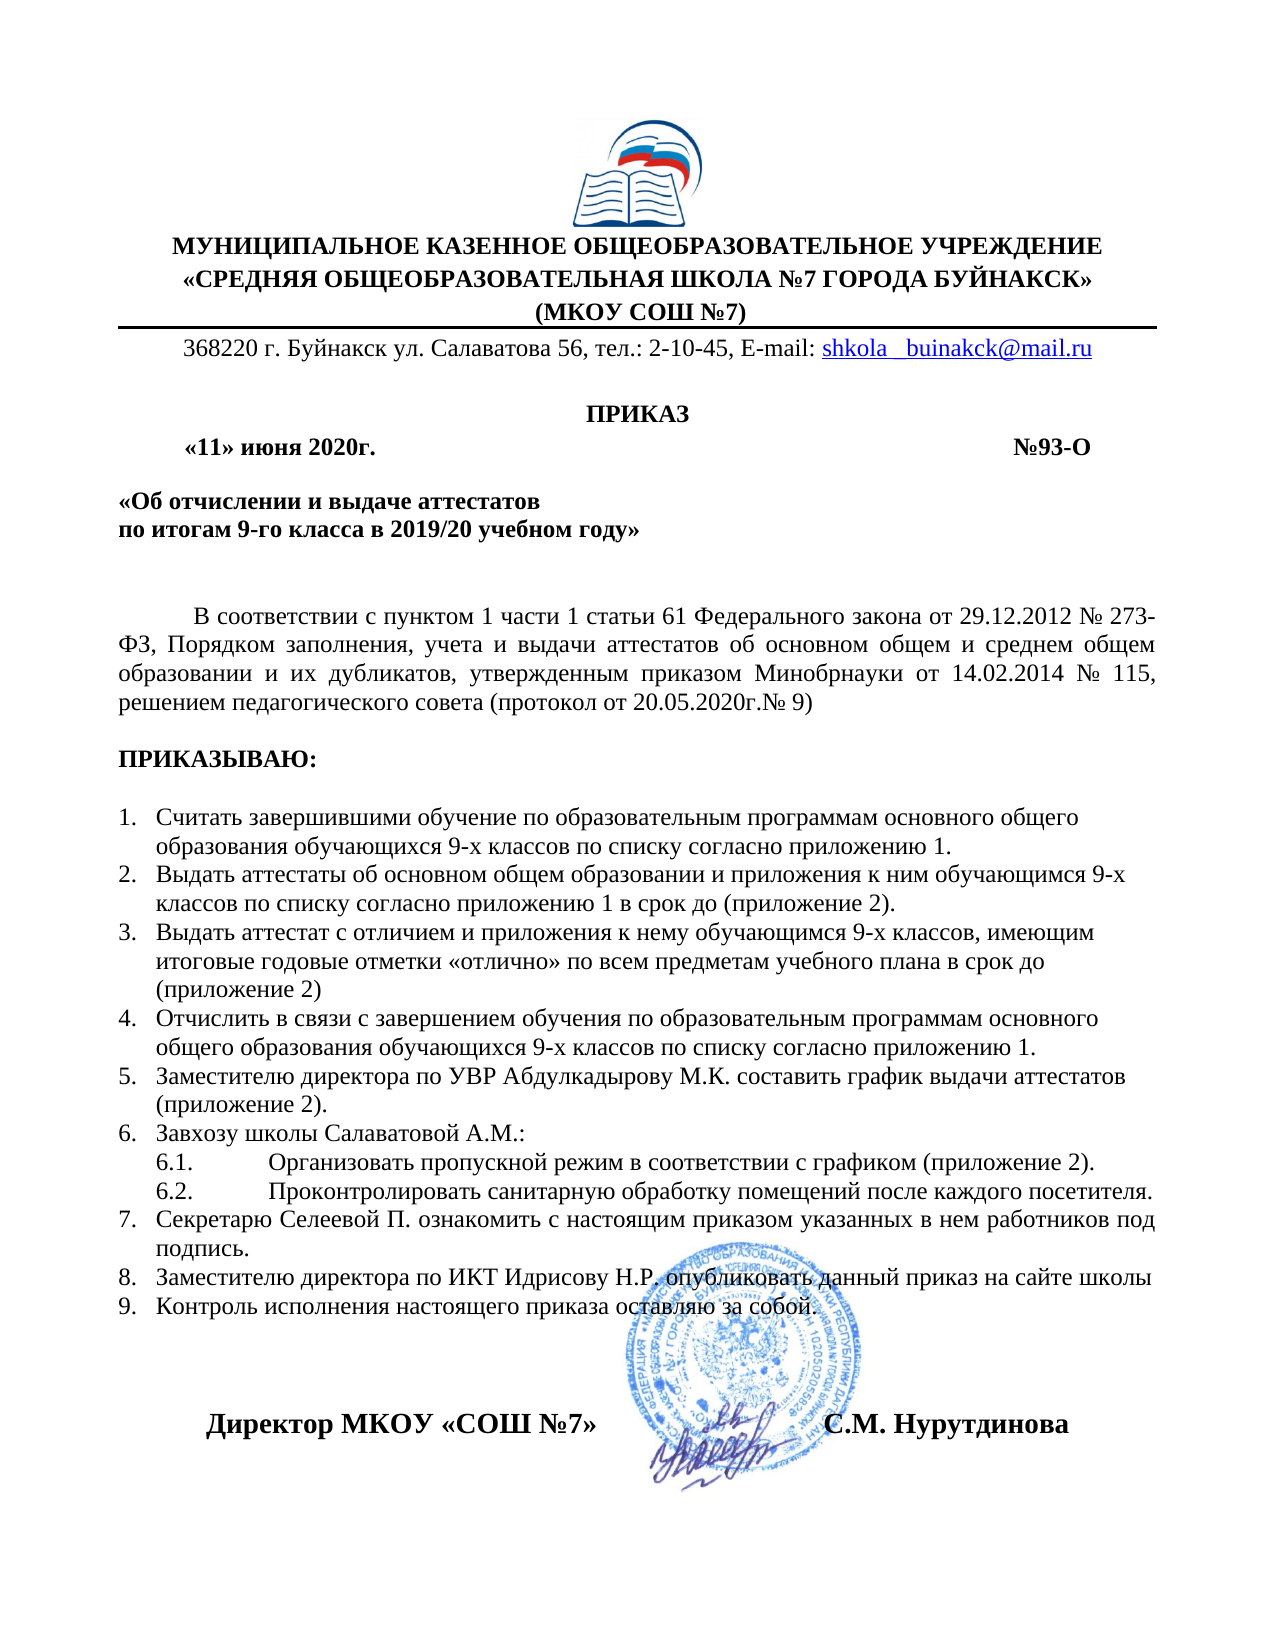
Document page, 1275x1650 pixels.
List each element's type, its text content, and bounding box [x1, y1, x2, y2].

picture [572, 118, 703, 227]
text ПРИКАЗЫВАЮ: [118, 744, 1157, 773]
list Секретарю Селеевой П. ознакомить с настоящим приказом указанных в нем работников под подпись. [118, 1204, 1157, 1262]
list Заместителю директора по ИКТ Идрисову Н.Р. опубликовать данный приказ на сайте школы [118, 1262, 1157, 1291]
list Заместителю директора по УВР Абдулкадырову М.К. составить график выдачи аттестатов (приложение 2). [118, 1061, 1157, 1118]
list Организовать пропускной режим в соответствии с графиком (приложение 2). [156, 1147, 1157, 1176]
text (МКОУ СОШ №7) [118, 297, 1157, 326]
list Контроль исполнения настоящего приказа оставляю за собой. [118, 1291, 1157, 1319]
text по итогам 9-го класса в 2019/20 учебном году» [118, 514, 1157, 543]
text «СРЕДНЯЯ ОБЩЕОБРАЗОВАТЕЛЬНАЯ ШКОЛА №7 ГОРОДА БУЙНАКСК» [118, 264, 1157, 292]
text ПРИКАЗ [118, 399, 1157, 428]
picture [606, 1319, 922, 1406]
text МУНИЦИПАЛЬНОЕ КАЗЕННОЕ ОБЩЕОБРАЗОВАТЕЛЬНОЕ УЧРЕЖДЕНИЕ [118, 231, 1157, 259]
list Считать завершившими обучение по образовательным программам основного общего образования обучающихся 9-х классов по списку согласно приложению 1. [118, 802, 1157, 859]
list Выдать аттестат с отличием и приложения к нему обучающимся 9-х классов, имеющим итоговые годовые отметки «отлично» по всем предметам учебного плана в срок до (приложение 2) [118, 917, 1157, 1003]
text «11» июня 2020г. №93-О [118, 432, 1157, 461]
list Отчислить в связи с завершением обучения по образовательным программам основного общего образования обучающихся 9-х классов по списку согласно приложению 1. [118, 1003, 1157, 1061]
list Выдать аттестаты об основном общем образовании и приложения к ним обучающимся 9-х классов по списку согласно приложению 1 в срок до (приложение 2). [118, 859, 1157, 917]
text «Об отчислении и выдаче аттестатов [118, 486, 1157, 514]
text В соответствии с пунктом 1 части 1 статьи 61 Федерального закона от 29.12.2012 № 273-ФЗ, Порядком заполнения, учета и выдачи аттестатов об основном общем и среднем общем образовании и их дубликатов, утвержденным приказом Минобрнауки от 14.02.2014 № 115, решением педагогического совета (протокол от 20.05.2020г.№ 9) [118, 601, 1157, 716]
text Директор МКОУ «СОШ №7» С.М. Нурутдинова [118, 1406, 1157, 1439]
list Проконтролировать санитарную обработку помещений после каждого посетителя. [156, 1176, 1157, 1204]
list Завхозу школы Салаватовой А.М.: [118, 1118, 1157, 1147]
text 368220 г. Буйнакск ул. Салаватова 56, тел.: 2-10-45, E-mail: shkola _buinakck@mail.ru [103, 333, 1172, 362]
picture [606, 1439, 922, 1518]
